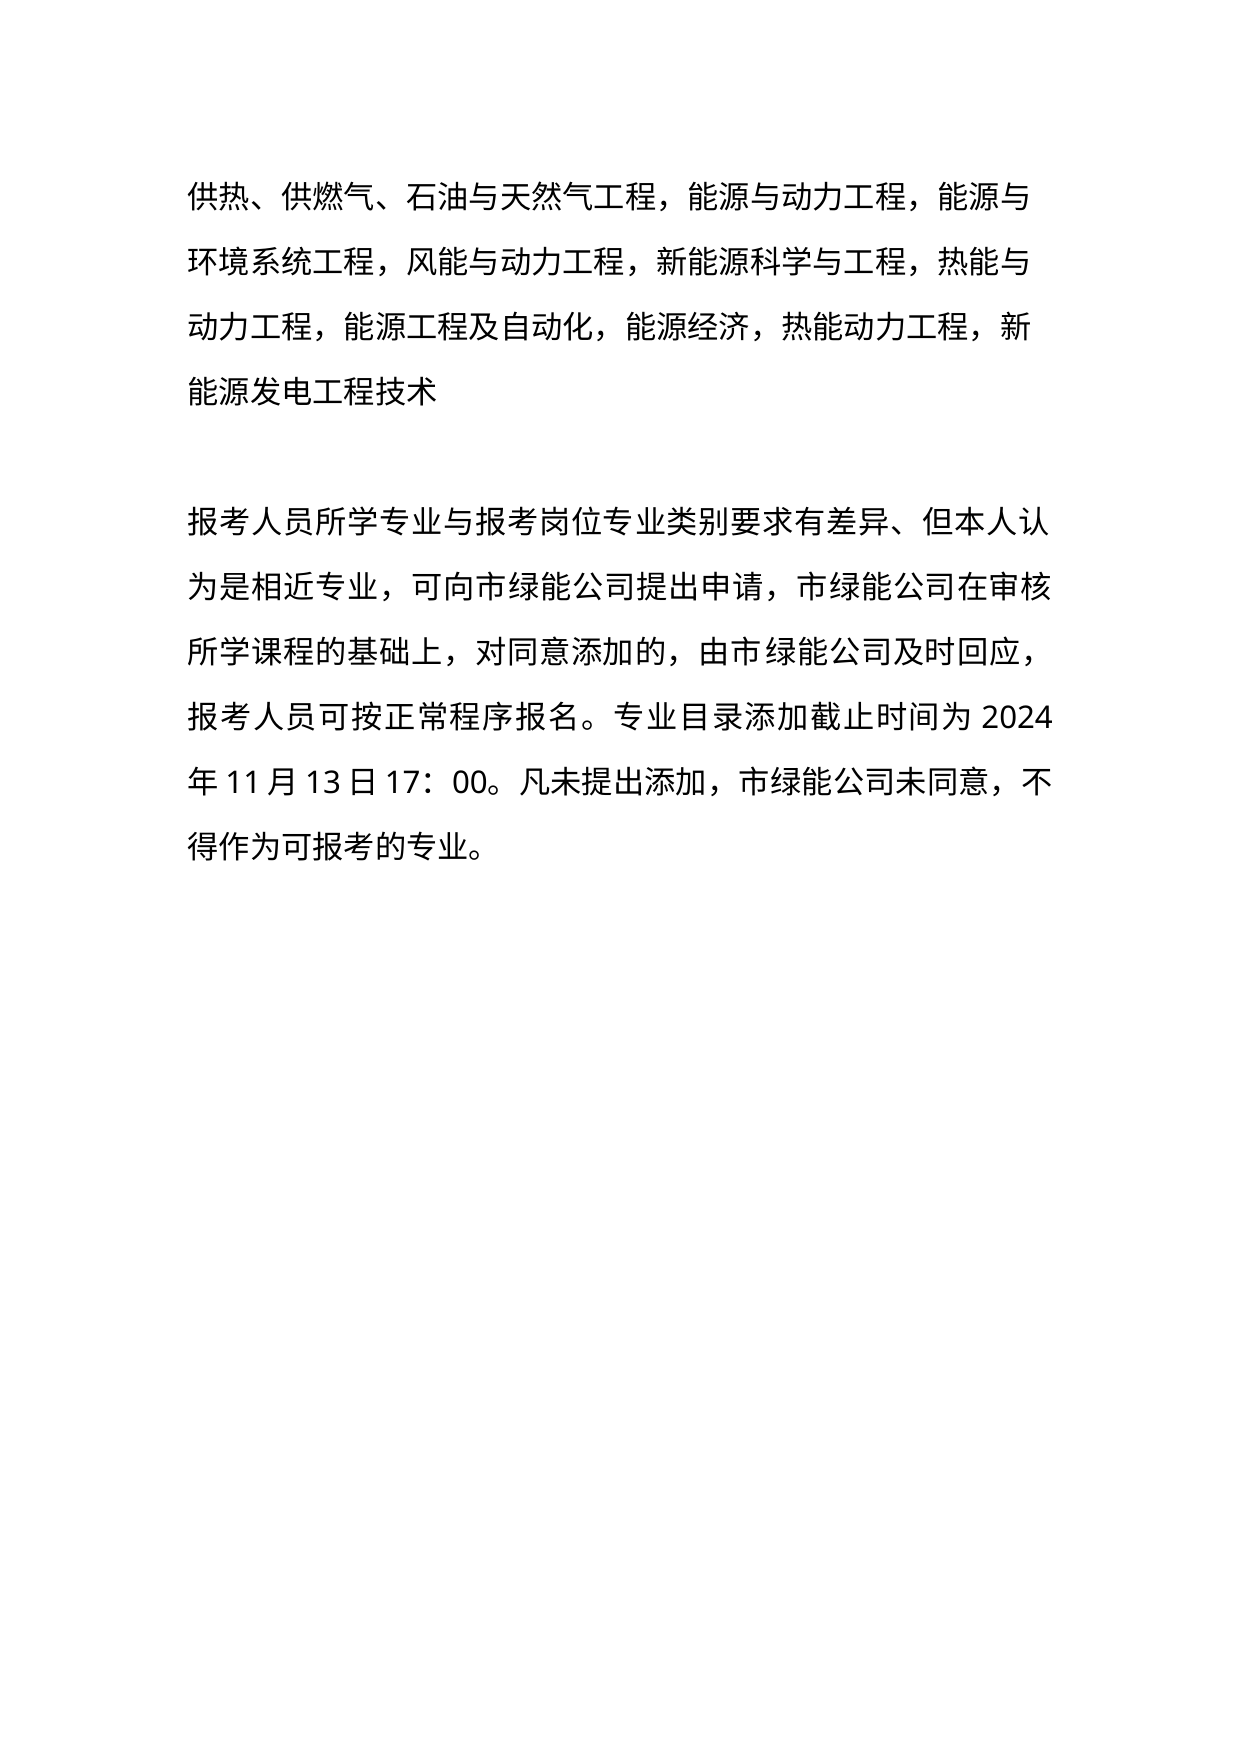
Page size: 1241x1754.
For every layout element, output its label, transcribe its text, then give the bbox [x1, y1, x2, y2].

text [187, 162, 1053, 422]
text 报考人员所学专业与报考岗位专业类别要求有差异、但本人认为是相近专业，可向市绿能公司提出申请，市绿能公司在审核所学课程的基础上，对同意添加的，由市绿能公司及时回应，报考人员可按正常程序报名。专业目录添加截止时间为2024年11月13日17：00。凡未提出添加，市绿能公司未同意，不得作为可报考的专业。 [187, 487, 1053, 877]
